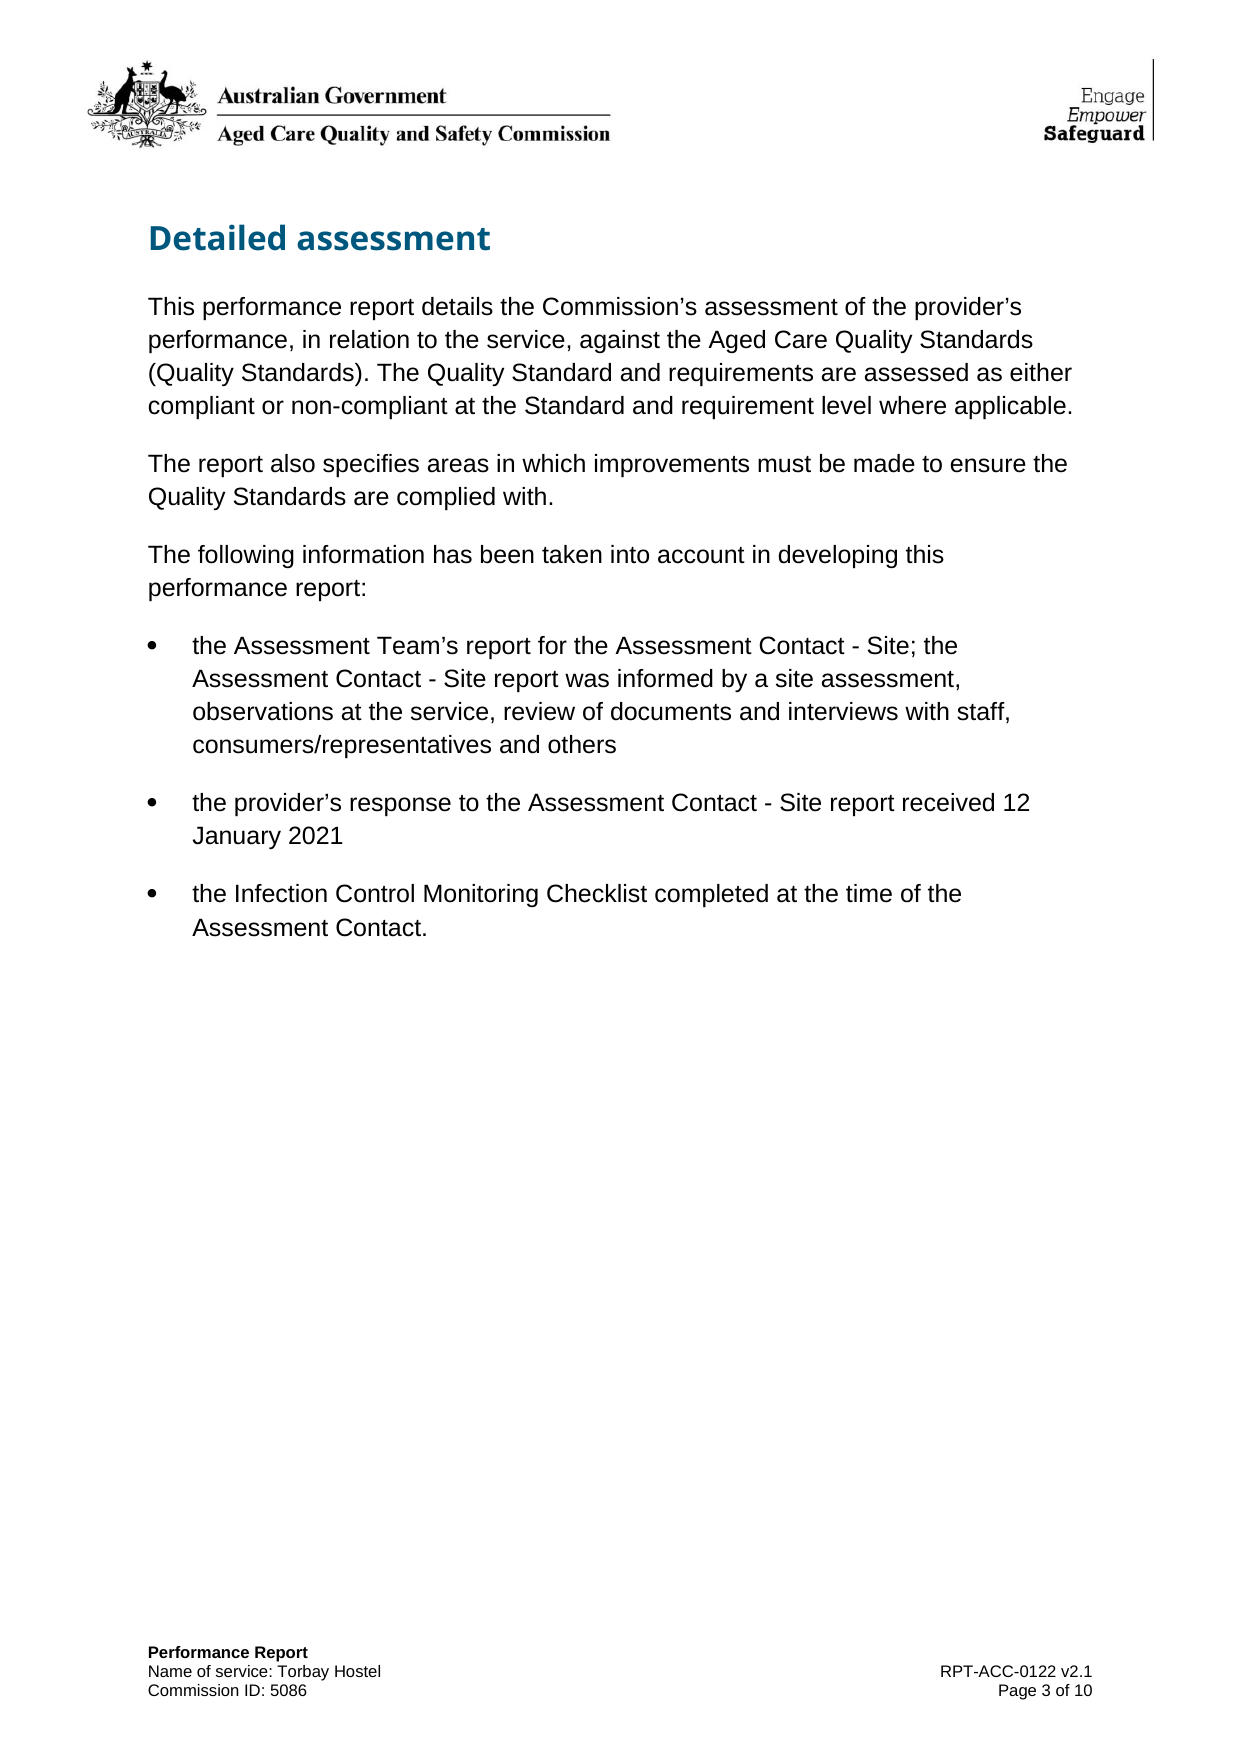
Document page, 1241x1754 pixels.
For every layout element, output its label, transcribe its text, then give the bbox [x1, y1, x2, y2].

list the Infection Control Monitoring Checklist completed at the time of the Assessment Contact. [148, 879, 1092, 941]
list the provider’s response to the Assessment Contact - Site report received 12 January 2021 [148, 788, 1092, 850]
subtitle Detailed assessment [148, 215, 1092, 260]
picture [1, 0, 1241, 169]
text The report also specifies areas in which improvements must be made to ensure the Quality Standards are complied with. [148, 449, 1092, 511]
text This performance report details the Commission’s assessment of the provider’s performance, in relation to the service, against the Aged Care Quality Standards (Quality Standards). The Quality Standard and requirements are assessed as either compliant or non-compliant at the Standard and requirement level where applicable. [148, 292, 1092, 420]
text The following information has been taken into account in developing this performance report: [148, 540, 1092, 602]
list the Assessment Team’s report for the Assessment Contact - Site; the Assessment Contact - Site report was informed by a site assessment, observations at the service, review of documents and interviews with staff, consumers/representatives and others [148, 631, 1092, 759]
